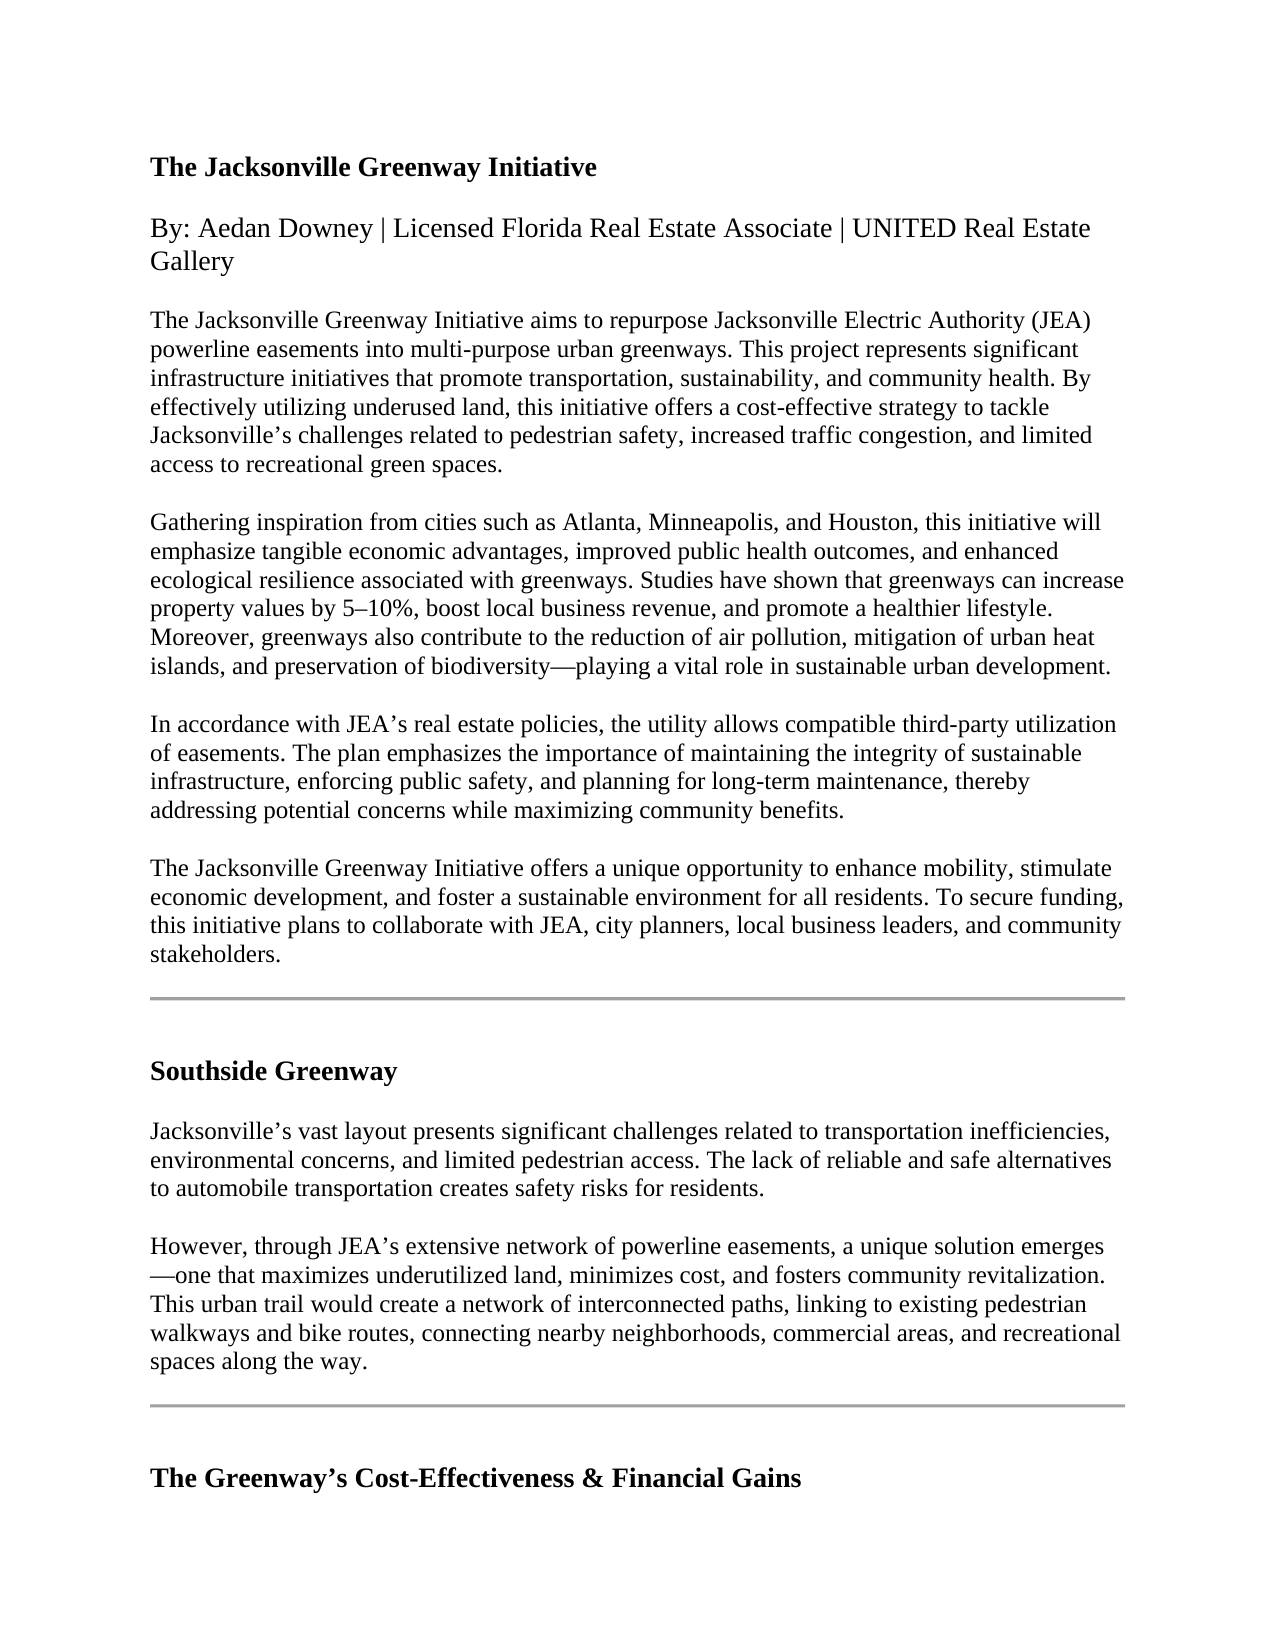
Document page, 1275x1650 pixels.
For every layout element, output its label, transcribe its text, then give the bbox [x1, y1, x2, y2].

text Southside Greenway [150, 1054, 1125, 1087]
text The Jacksonville Greenway Initiative [150, 150, 1125, 182]
text The Greenway’s Cost-Effectiveness & Financial Gains [150, 1461, 1125, 1494]
text By: Aedan Downey | Licensed Florida Real Estate Associate | UNITED Real Estate Gallery [150, 212, 1125, 276]
text In accordance with JEA’s real estate policies, the utility allows compatible third-party utilization of easements. The plan emphasizes the importance of maintaining the integrity of sustainable infrastructure, enforcing public safety, and planning for long-term maintenance, thereby addressing potential concerns while maximizing community benefits. [150, 709, 1125, 824]
text The Jacksonville Greenway Initiative offers a unique opportunity to enhance mobility, stimulate economic development, and foster a sustainable environment for all residents. To secure funding, this initiative plans to collaborate with JEA, city planners, local business leaders, and community stakeholders. [150, 853, 1125, 968]
text However, through JEA’s extensive network of powerline easements, a unique solution emerges—one that maximizes underutilized land, minimizes cost, and fosters community revitalization. This urban trail would create a network of interconnected paths, linking to existing pedestrian walkways and bike routes, connecting nearby neighborhoods, commercial areas, and recreational spaces along the way. [150, 1231, 1125, 1375]
text Jacksonville’s vast layout presents significant challenges related to transportation inefficiencies, environmental concerns, and limited pedestrian access. The lack of reliable and safe alternatives to automobile transportation creates safety risks for residents. [150, 1116, 1125, 1202]
text The Jacksonville Greenway Initiative aims to repurpose Jacksonville Electric Authority (JEA) powerline easements into multi-purpose urban greenways. This project represents significant infrastructure initiatives that promote transportation, sustainability, and community health. By effectively utilizing underused land, this initiative offers a cost-effective strategy to tackle Jacksonville’s challenges related to pedestrian safety, increased traffic congestion, and limited access to recreational green spaces. [150, 306, 1125, 478]
text Gathering inspiration from cities such as Atlanta, Minneapolis, and Houston, this initiative will emphasize tangible economic advantages, improved public health outcomes, and enhanced ecological resilience associated with greenways. Studies have shown that greenways can increase property values by 5–10%, boost local business revenue, and promote a healthier lifestyle. Moreover, greenways also contribute to the reduction of air pollution, mitigation of urban heat islands, and preservation of biodiversity—playing a vital role in sustainable urban development. [150, 507, 1125, 680]
